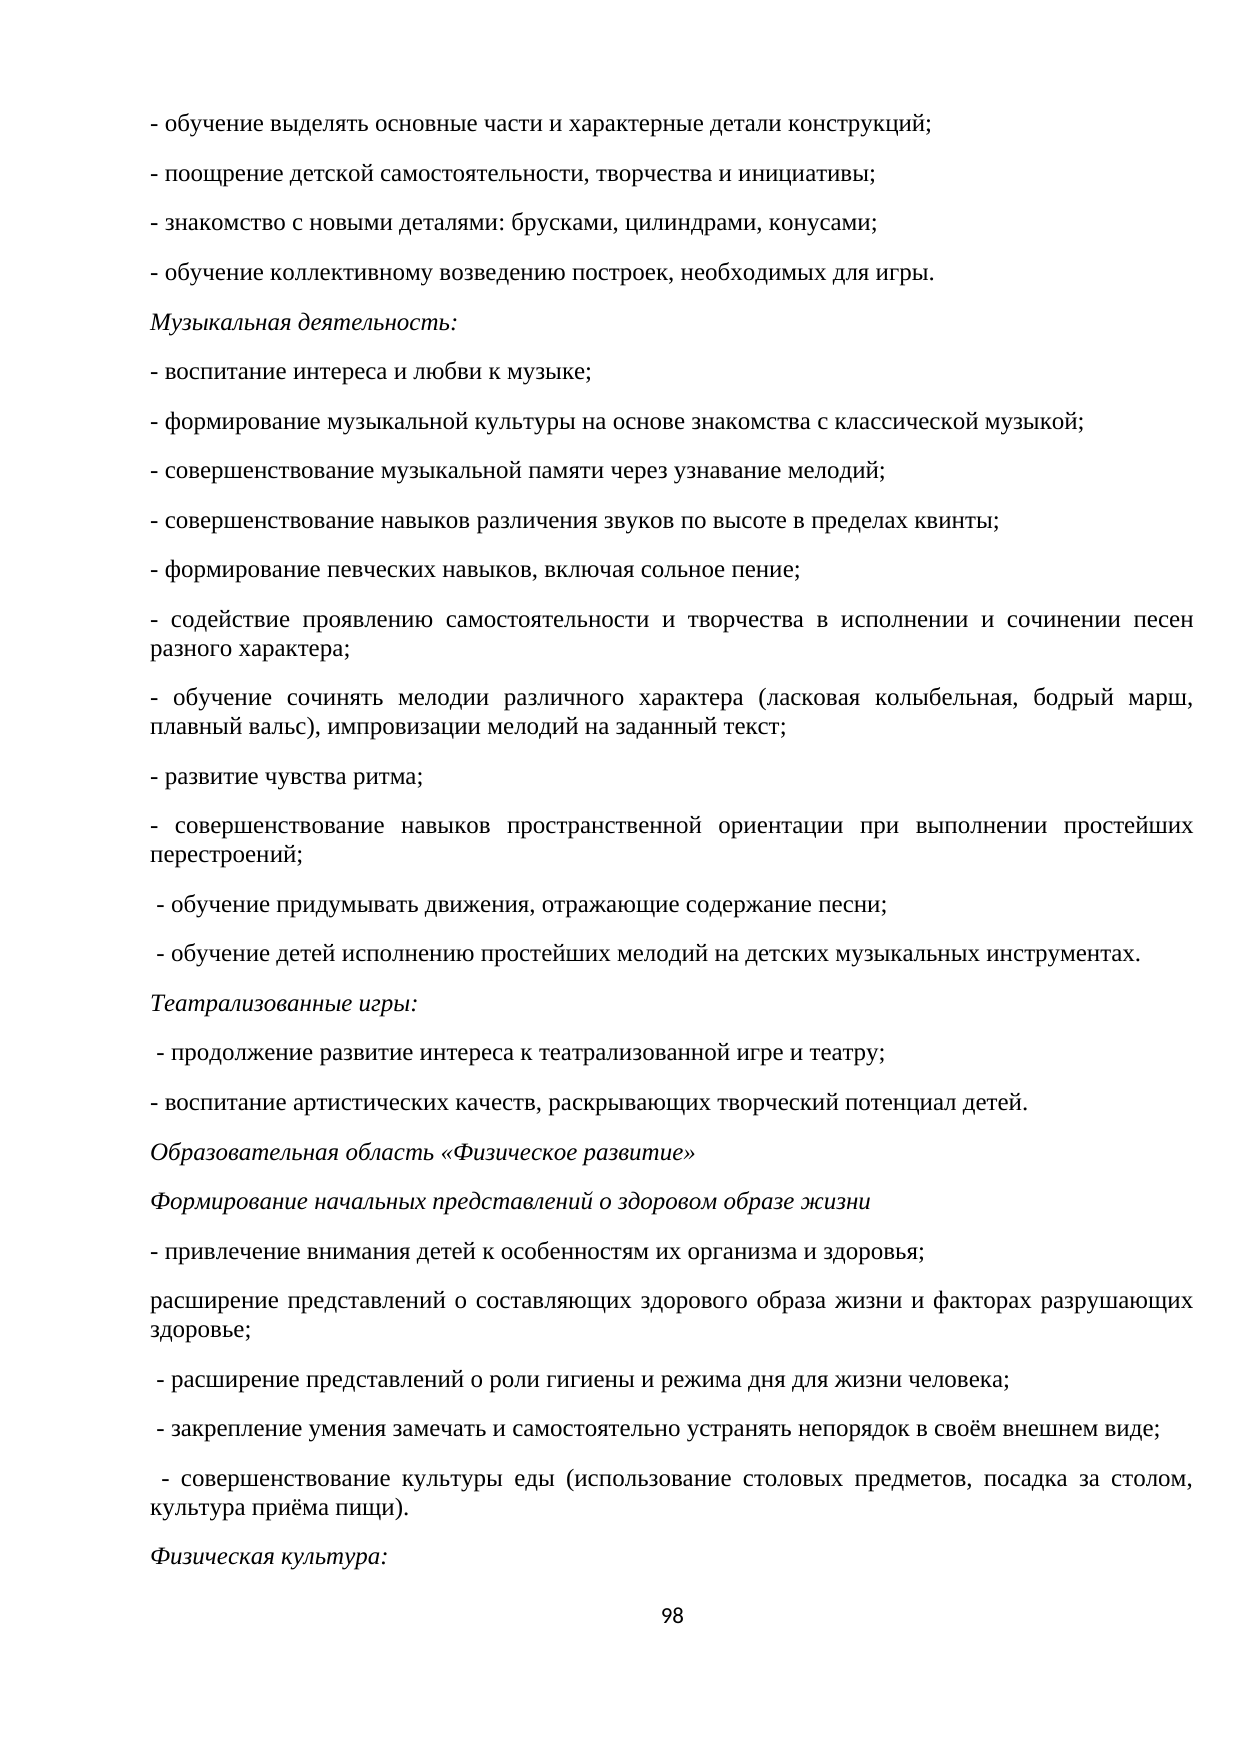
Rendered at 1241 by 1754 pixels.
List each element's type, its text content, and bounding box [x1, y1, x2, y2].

text - обучение детей исполнению простейших мелодий на детских музыкальных инструментах. [150, 938, 1194, 967]
text - формирование музыкальной культуры на основе знакомства с классической музыкой; [150, 406, 1194, 434]
text - содействие проявлению самостоятельности и творчества в исполнении и сочинении песен разного характера; [150, 604, 1194, 662]
text - обучение коллективному возведению построек, необходимых для игры. [150, 257, 1194, 286]
text Физическая культура: [150, 1541, 1194, 1570]
text - развитие чувства ритма; [150, 761, 1194, 789]
text - привлечение внимания детей к особенностям их организма и здоровья; [150, 1236, 1194, 1264]
text - расширение представлений о роли гигиены и режима дня для жизни человека; [150, 1364, 1194, 1392]
text - совершенствование навыков пространственной ориентации при выполнении простейших перестроений; [150, 810, 1194, 868]
text - обучение выделять основные части и характерные детали конструкций; [150, 108, 1194, 137]
text - обучение придумывать движения, отражающие содержание песни; [150, 889, 1194, 917]
text - воспитание артистических качеств, раскрывающих творческий потенциал детей. [150, 1087, 1194, 1116]
text - закрепление умения замечать и самостоятельно устранять непорядок в своём внешнем виде; [150, 1413, 1194, 1442]
text - совершенствование музыкальной памяти через узнавание мелодий; [150, 455, 1194, 484]
text - совершенствование навыков различения звуков по высоте в пределах квинты; [150, 505, 1194, 534]
text расширение представлений о составляющих здорового образа жизни и факторах разрушающих здоровье; [150, 1285, 1194, 1343]
text - поощрение детской самостоятельности, творчества и инициативы; [150, 158, 1194, 187]
text - обучение сочинять мелодии различного характера (ласковая колыбельная, бодрый марш, плавный вальс), импровизации мелодий на заданный текст; [150, 682, 1194, 740]
text - воспитание интереса и любви к музыке; [150, 356, 1194, 385]
text Музыкальная деятельность: [150, 307, 1194, 335]
text - совершенствование культуры еды (использование столовых предметов, посадка за столом, культура приёма пищи). [150, 1463, 1194, 1520]
text - продолжение развитие интереса к театрализованной игре и театру; [150, 1037, 1194, 1066]
text Формирование начальных представлений о здоровом образе жизни [150, 1186, 1194, 1215]
text - знакомство с новыми деталями: брусками, цилиндрами, конусами; [150, 207, 1194, 236]
text Театрализованные игры: [150, 988, 1194, 1017]
text - формирование певческих навыков, включая сольное пение; [150, 554, 1194, 583]
text Образовательная область «Физическое развитие» [150, 1137, 1194, 1165]
